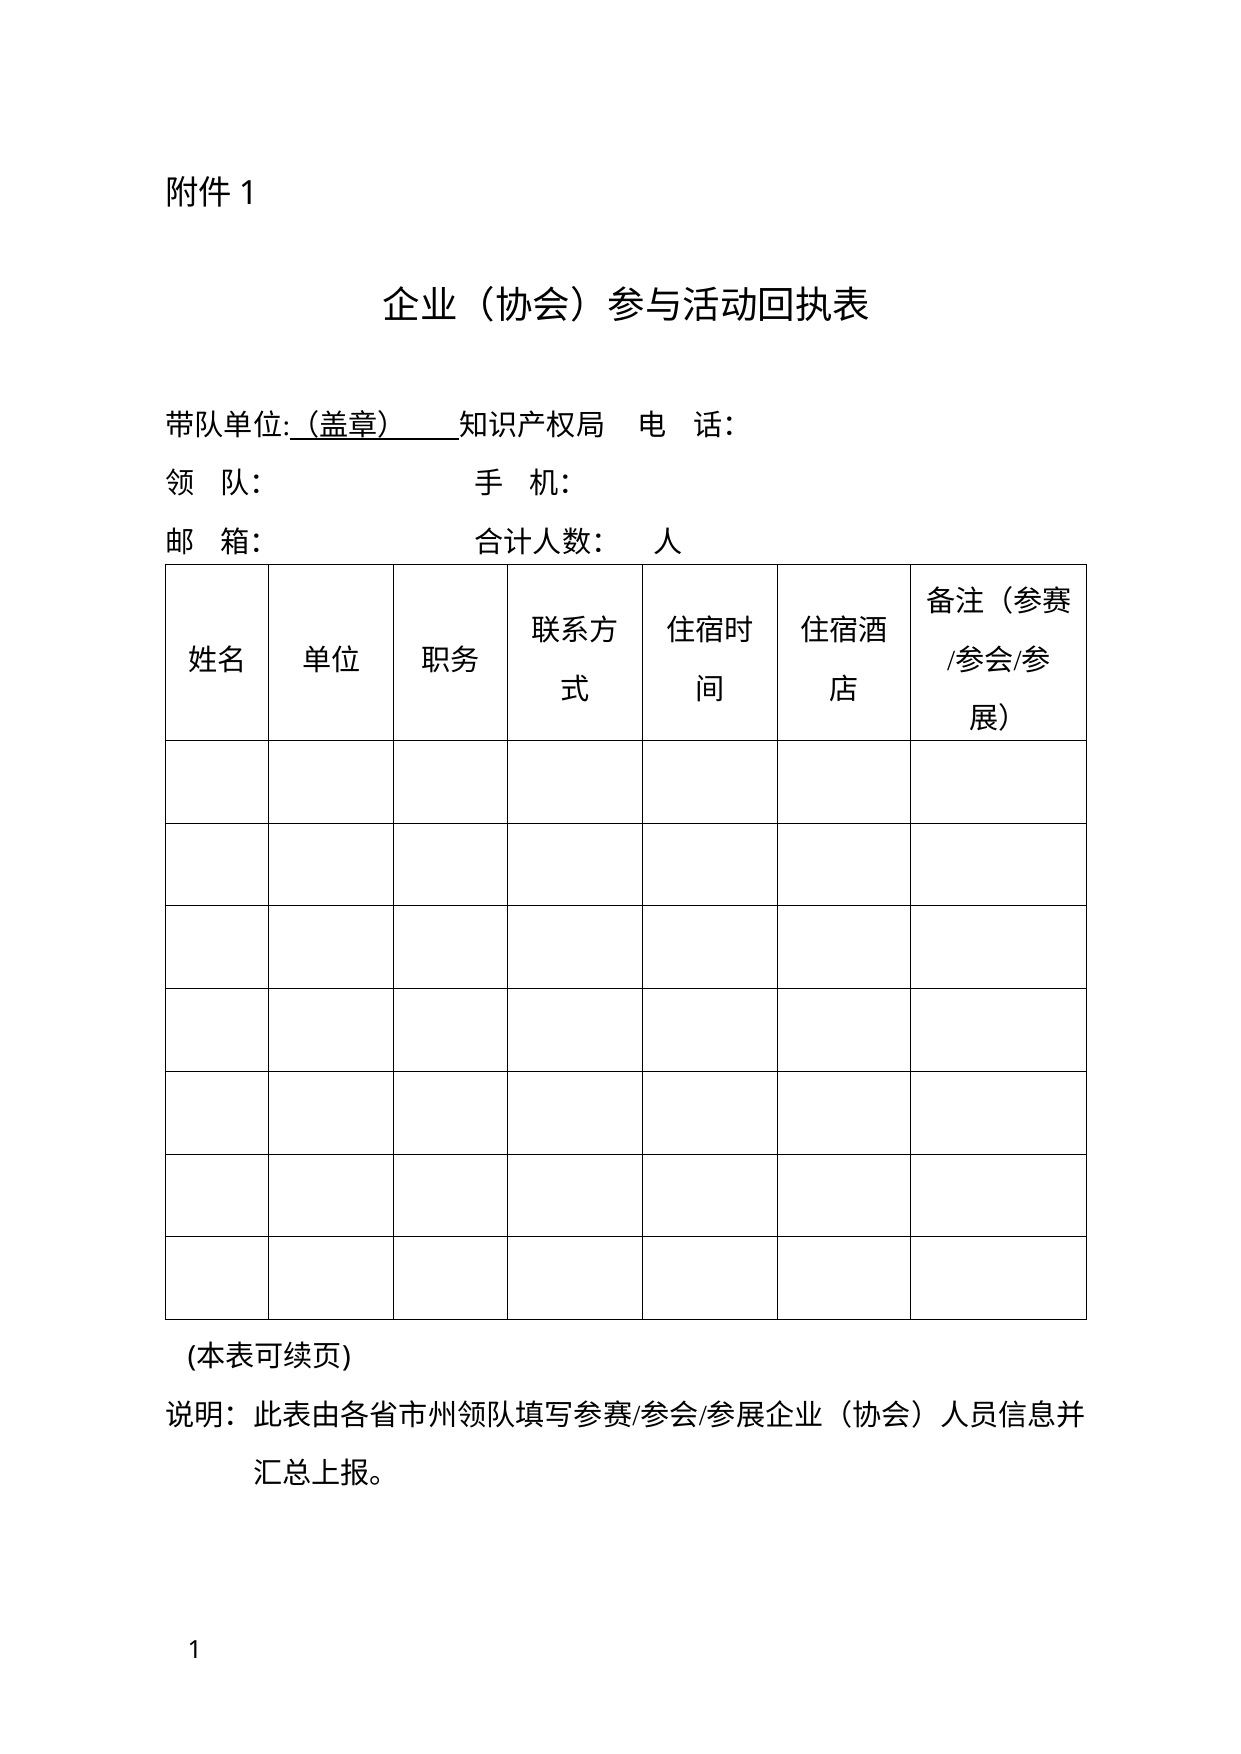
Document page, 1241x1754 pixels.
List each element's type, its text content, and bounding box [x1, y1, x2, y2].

table_cell [269, 989, 393, 1071]
table_cell [778, 989, 910, 1071]
table_cell [643, 906, 777, 988]
table_cell [508, 1072, 642, 1153]
table_cell [778, 824, 910, 905]
table_cell [166, 1072, 268, 1153]
table_header 住宿时间 [643, 565, 777, 740]
table_header 住宿酒店 [778, 565, 910, 740]
table_cell [166, 824, 268, 905]
table_cell [508, 1237, 642, 1319]
table_cell [269, 824, 393, 905]
table_cell [778, 1237, 910, 1319]
table_header 联系方式 [508, 565, 642, 740]
table_cell [643, 1155, 777, 1236]
table_cell [394, 1072, 507, 1153]
table_cell [394, 1155, 507, 1236]
table_cell [508, 1155, 642, 1236]
table_cell [778, 906, 910, 988]
table_cell [778, 741, 910, 823]
table_header 职务 [394, 565, 507, 740]
text 领 队： 手 机： [165, 447, 1087, 506]
text 企业（协会）参与活动回执表 [165, 272, 1087, 331]
table_cell [394, 906, 507, 988]
text (本表可续页) [165, 1320, 1087, 1378]
table_cell [911, 906, 1086, 988]
table_cell [911, 741, 1086, 823]
table_cell [778, 1155, 910, 1236]
table_cell [643, 741, 777, 823]
table_cell [166, 906, 268, 988]
text 带队单位:（盖章） 知识产权局 电 话： [165, 389, 1087, 447]
table_cell [911, 824, 1086, 905]
table_cell [911, 1072, 1086, 1153]
table_header 备注（参赛/参会/参展） [911, 565, 1086, 740]
table_cell [394, 741, 507, 823]
table_cell [911, 1155, 1086, 1236]
table_cell [269, 906, 393, 988]
table_cell [508, 989, 642, 1071]
table_cell [643, 1072, 777, 1153]
table_cell [508, 741, 642, 823]
text 说明：此表由各省市州领队填写参赛/参会/参展企业（协会）人员信息并汇总上报。 [165, 1378, 1087, 1495]
table_cell [269, 1237, 393, 1319]
table_cell [269, 1155, 393, 1236]
table_cell [166, 1155, 268, 1236]
table_cell [911, 1237, 1086, 1319]
table_cell [394, 989, 507, 1071]
table_cell [911, 989, 1086, 1071]
table_header 姓名 [166, 565, 268, 740]
table_cell [508, 906, 642, 988]
text 邮 箱： 合计人数： 人 [165, 506, 1087, 564]
table_cell [643, 824, 777, 905]
table_cell [643, 989, 777, 1071]
table_header 单位 [269, 565, 393, 740]
table_cell [394, 1237, 507, 1319]
table_cell [166, 989, 268, 1071]
table_cell [508, 824, 642, 905]
table_cell [778, 1072, 910, 1153]
table_cell [269, 741, 393, 823]
table_cell [269, 1072, 393, 1153]
table_cell [643, 1237, 777, 1319]
text 附件1 [165, 165, 1087, 214]
table_cell [394, 824, 507, 905]
table_cell [166, 1237, 268, 1319]
table_cell [166, 741, 268, 823]
